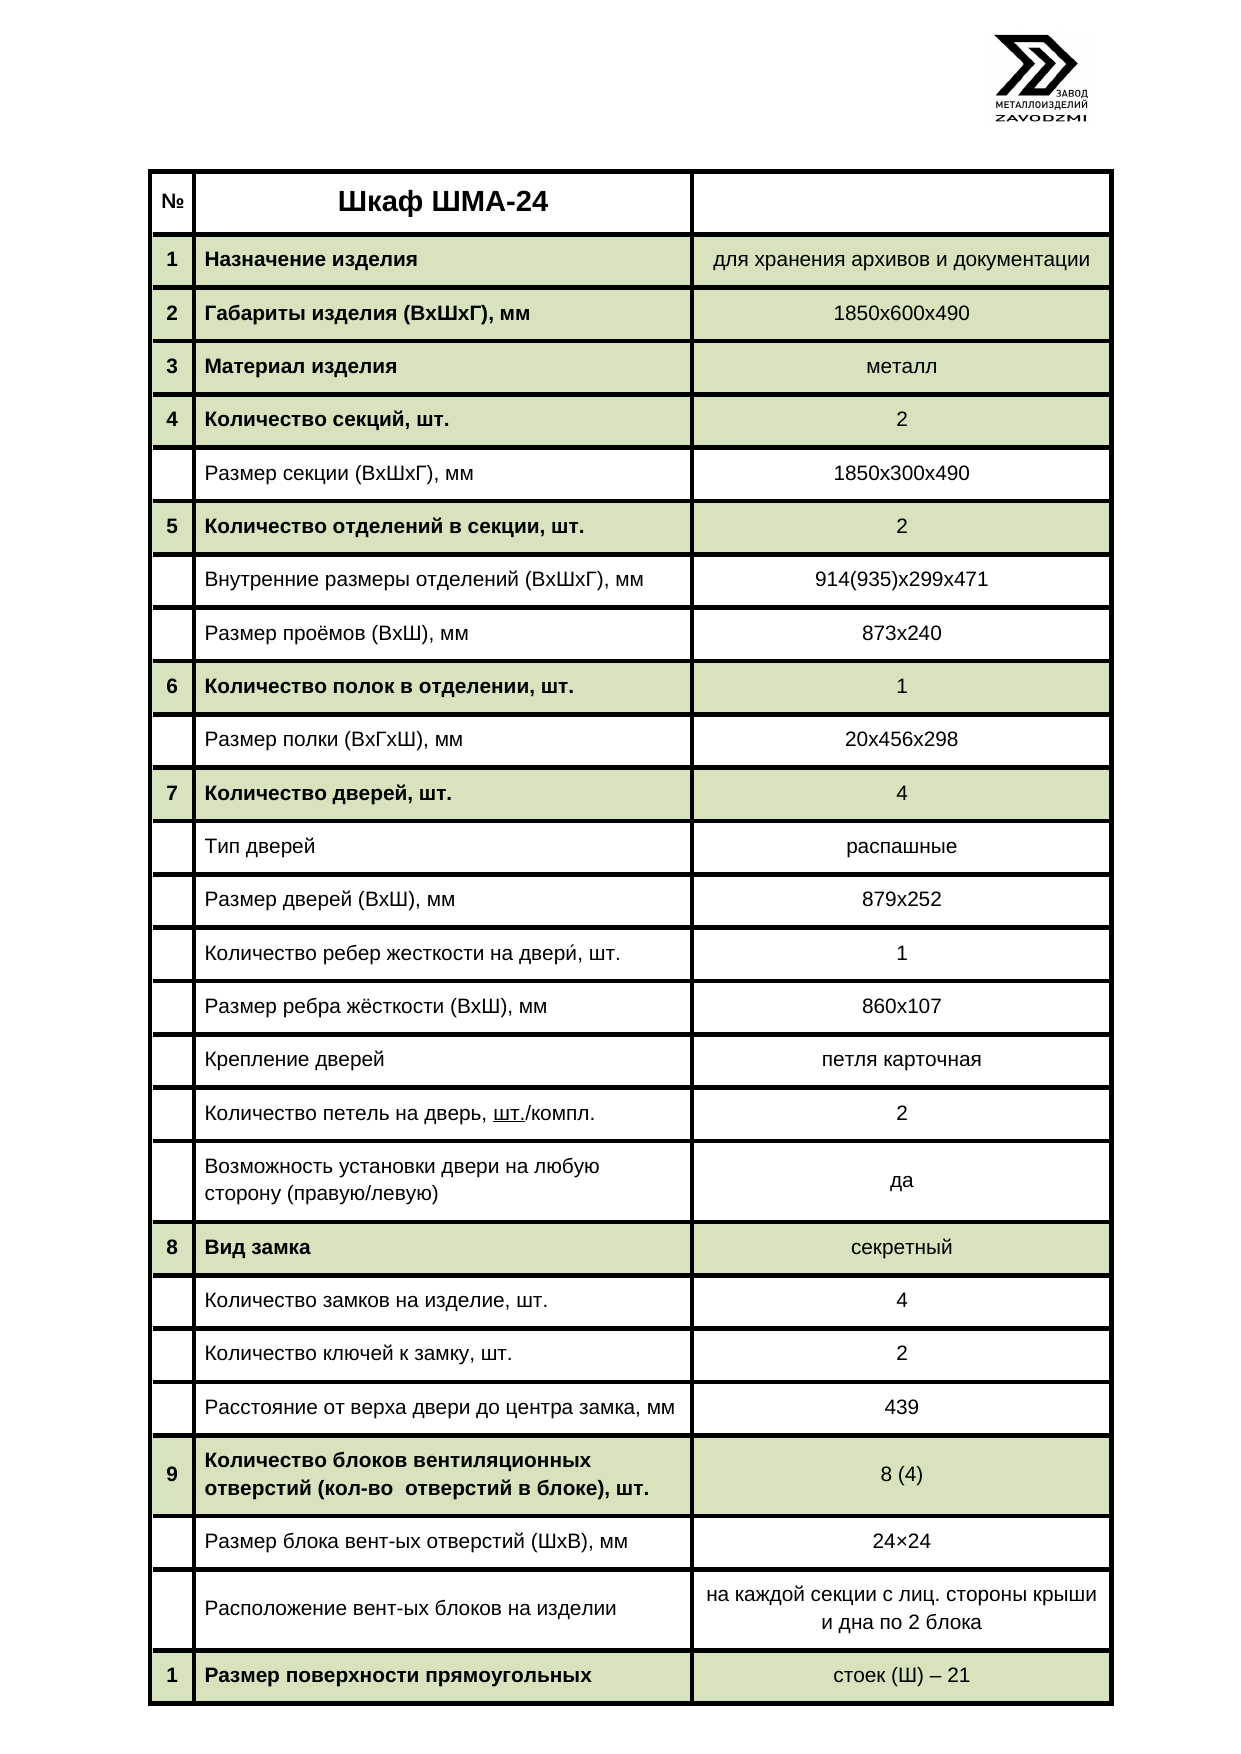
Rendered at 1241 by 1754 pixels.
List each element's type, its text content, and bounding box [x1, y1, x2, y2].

table_header Шкаф ШМА-24 [196, 174, 690, 232]
table_cell Габариты изделия (ВхШхГ), мм [196, 290, 690, 339]
table_cell 1 [694, 663, 1109, 712]
table_cell Количество петель на дверь, шт./компл. [196, 1090, 690, 1139]
table_cell 4 [694, 770, 1109, 819]
table_cell да [694, 1143, 1109, 1219]
table_cell 860х107 [694, 983, 1109, 1032]
table_cell на каждой секции с лиц. стороны крыши и дна по 2 блока [694, 1572, 1109, 1648]
table_cell [152, 1086, 192, 1139]
table_cell [152, 1274, 192, 1326]
table_cell 20х456х298 [694, 717, 1109, 765]
table_cell Количество блоков вентиляционных отверстий (кол-во отверстий в блоке), шт. [196, 1438, 690, 1514]
table_cell Количество замков на изделие, шт. [196, 1278, 690, 1326]
table_cell [152, 980, 192, 1032]
table_cell 3 [152, 340, 192, 392]
table_cell 2 [694, 397, 1109, 445]
table_cell 1850х300х490 [694, 450, 1109, 499]
table_cell Расстояние от верха двери до центра замка, мм [196, 1384, 690, 1433]
table_header № [152, 174, 192, 232]
table_cell Количество полок в отделении, шт. [196, 663, 690, 712]
table_cell [152, 1515, 192, 1567]
table_cell 6 [152, 660, 192, 712]
table_cell Количество дверей, шт. [196, 770, 690, 819]
table_cell Назначение изделия [196, 237, 690, 285]
table_cell 2 [694, 1331, 1109, 1379]
table_cell 4 [152, 393, 192, 445]
table_cell [152, 1140, 192, 1219]
table_cell 2 [694, 503, 1109, 552]
table_cell 24×24 [694, 1518, 1109, 1567]
table_cell Вид замка [196, 1224, 690, 1273]
table_cell [152, 873, 192, 925]
table_cell [152, 553, 192, 605]
table_cell Расположение вент-ых блоков на изделии [196, 1572, 690, 1648]
table_cell Размер полки (ВхГхШ), мм [196, 717, 690, 765]
picture [989, 29, 1091, 126]
table_cell 4 [694, 1278, 1109, 1326]
table_cell 1850х600х490 [694, 290, 1109, 339]
table_cell Внутренние размеры отделений (ВхШхГ), мм [196, 557, 690, 605]
table_cell 879х252 [694, 877, 1109, 925]
table_cell распашные [694, 823, 1109, 872]
table_cell Количество отделений в секции, шт. [196, 503, 690, 552]
table_cell Размер проёмов (ВхШ), мм [196, 610, 690, 659]
table_cell 9 [152, 1434, 192, 1514]
table_cell 1 [694, 930, 1109, 979]
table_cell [196, 1653, 690, 1701]
table_header [694, 174, 1109, 232]
table_cell Возможность установки двери на любую сторону (правую/левую) [196, 1143, 690, 1219]
table_cell 8 (4) [694, 1438, 1109, 1514]
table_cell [694, 1653, 1109, 1701]
table_cell металл [694, 343, 1109, 392]
table_cell [152, 1033, 192, 1085]
table_cell 2 [694, 1090, 1109, 1139]
table_cell Размер дверей (ВхШ), мм [196, 877, 690, 925]
table_cell 439 [694, 1384, 1109, 1433]
table_cell Тип дверей [196, 823, 690, 872]
table_cell [152, 1568, 192, 1648]
table_cell [152, 713, 192, 765]
table_cell Материал изделия [196, 343, 690, 392]
table_cell 873х240 [694, 610, 1109, 659]
table_cell Количество ребер жесткости на двери́, шт. [196, 930, 690, 979]
table_cell Размер блока вент-ых отверстий (ШхВ), мм [196, 1518, 690, 1567]
table_cell [152, 606, 192, 659]
table_cell Количество секций, шт. [196, 397, 690, 445]
table_cell секретный [694, 1224, 1109, 1273]
table_cell 1 [152, 233, 192, 285]
table_cell Крепление дверей [196, 1037, 690, 1085]
table_cell 10 [152, 1649, 192, 1701]
table_cell [152, 820, 192, 872]
table_cell для хранения архивов и документации [694, 237, 1109, 285]
table_cell 8 [152, 1221, 192, 1273]
table_cell Количество ключей к замку, шт. [196, 1331, 690, 1379]
table_cell [152, 926, 192, 979]
table_cell 914(935)х299х471 [694, 557, 1109, 605]
table_cell Размер секции (ВхШхГ), мм [196, 450, 690, 499]
table_cell петля карточная [694, 1037, 1109, 1085]
table_cell 7 [152, 766, 192, 819]
table_cell 5 [152, 500, 192, 552]
table_cell [152, 446, 192, 499]
table_cell 2 [152, 286, 192, 339]
table_cell Размер ребра жёсткости (ВхШ), мм [196, 983, 690, 1032]
table_cell [152, 1381, 192, 1433]
table_cell [152, 1327, 192, 1379]
